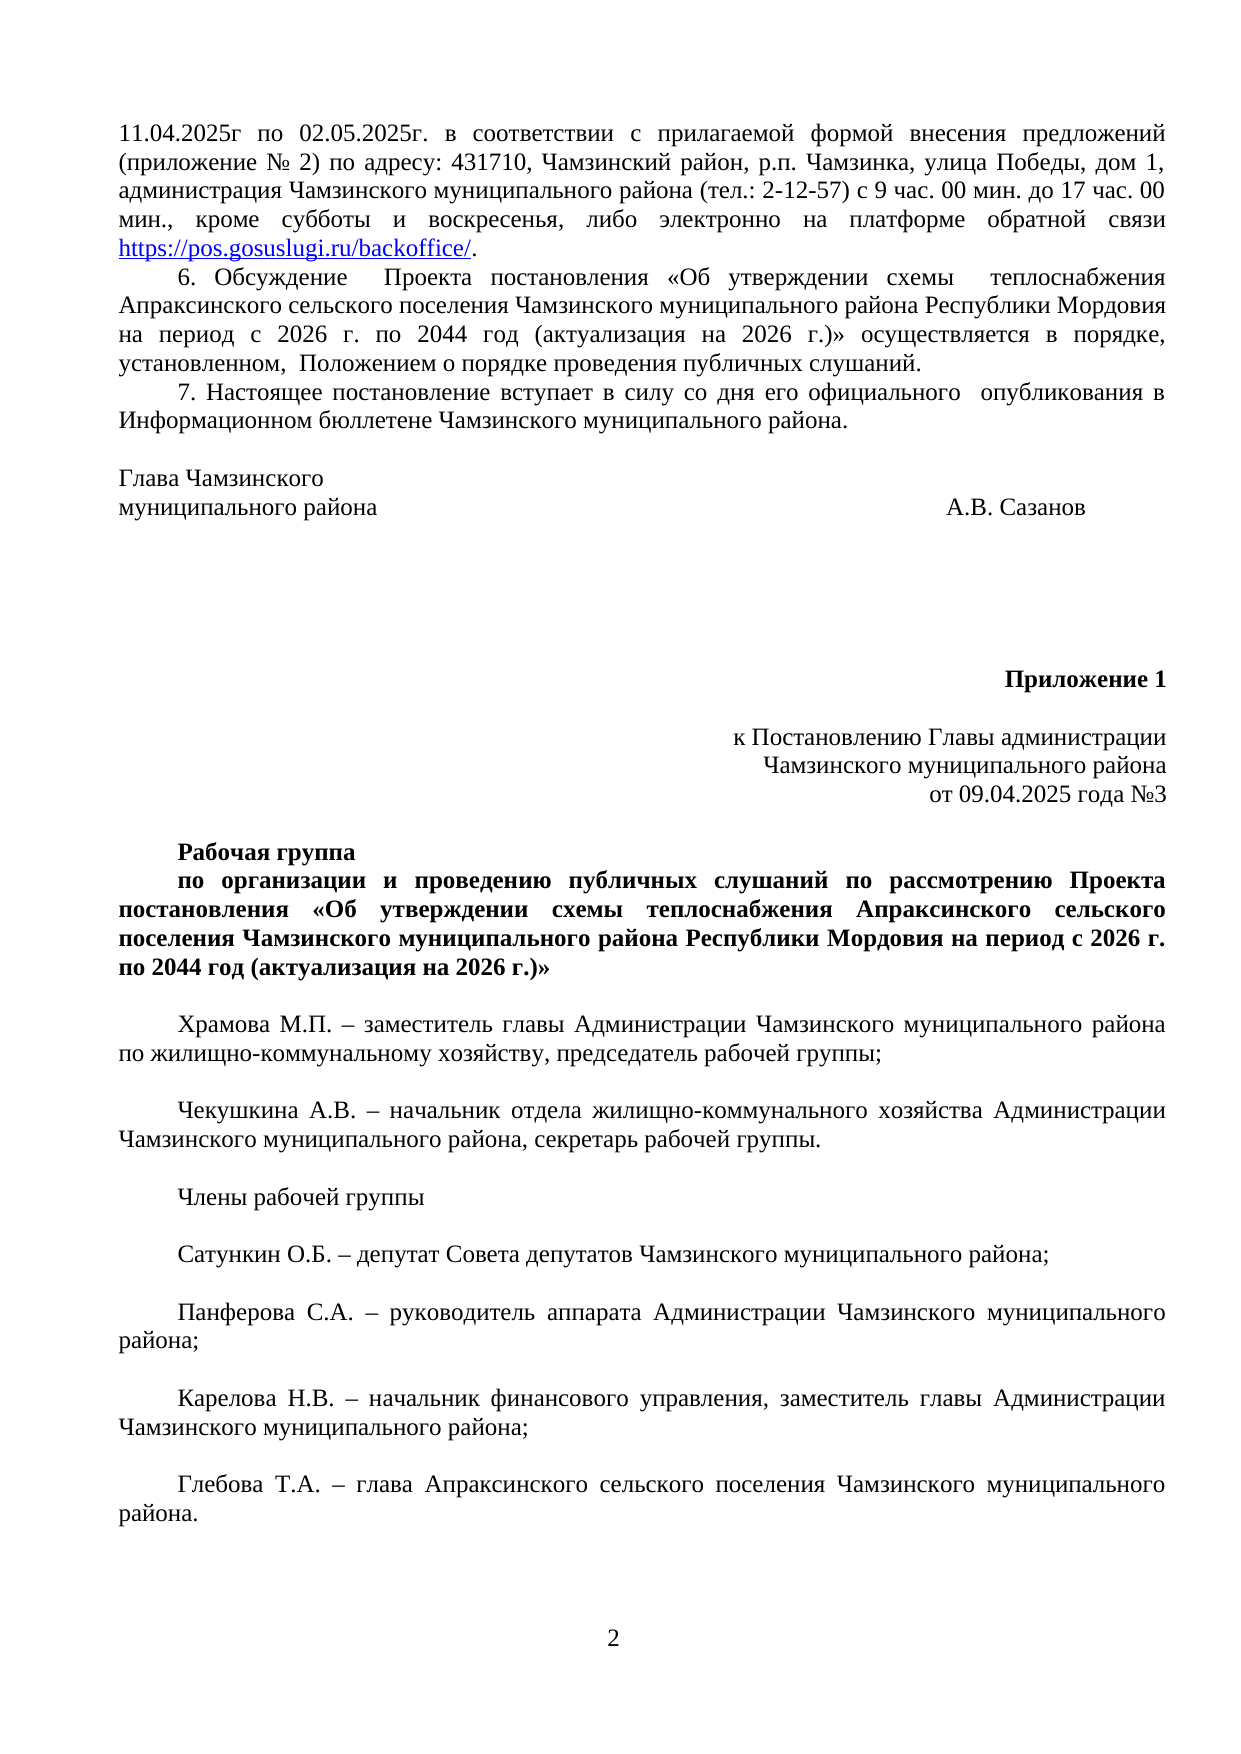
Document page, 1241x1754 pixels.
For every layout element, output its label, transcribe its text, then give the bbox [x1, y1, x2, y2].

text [118, 118, 1167, 262]
text от 09.04.2025 года №3 [118, 779, 1167, 808]
text Глава Чамзинского [118, 463, 1167, 492]
text Приложение 1 [118, 664, 1167, 693]
text Сатункин О.Б. – депутат Совета депутатов Чамзинского муниципального района; [118, 1239, 1167, 1268]
text Храмова М.П. – заместитель главы Администрации Чамзинского муниципального района по жилищно-коммунальному хозяйству, председатель рабочей группы; [118, 1009, 1167, 1067]
text Глебова Т.А. – глава Апраксинского сельского поселения Чамзинского муниципального района. [118, 1469, 1167, 1527]
text муниципального района А.В. Сазанов [118, 492, 1167, 521]
text Чекушкина А.В. – начальник отдела жилищно-коммунального хозяйства Администрации Чамзинского муниципального района, секретарь рабочей группы. [118, 1096, 1167, 1153]
text Карелова Н.В. – начальник финансового управления, заместитель главы Администрации Чамзинского муниципального района; [118, 1383, 1167, 1441]
text Панферова С.А. – руководитель аппарата Администрации Чамзинского муниципального района; [118, 1297, 1167, 1354]
text 6. Обсуждение Проекта постановления «Об утверждении схемы теплоснабжения Апраксинского сельского поселения Чамзинского муниципального района Республики Мордовия на период с 2026 г. по 2044 год (актуализация на 2026 г.)» осуществляется в порядке, установленном, Положением о порядке проведения публичных слушаний. [118, 262, 1167, 377]
text к Постановлению Главы администрации [118, 722, 1167, 751]
text Члены рабочей группы [118, 1182, 1167, 1211]
text Рабочая группа [118, 837, 1167, 866]
text 7. Настоящее постановление вступает в силу со дня его официального опубликования в Информационном бюллетене Чамзинского муниципального района. [118, 377, 1167, 434]
text по организации и проведению публичных слушаний по рассмотрению Проекта постановления «Об утверждении схемы теплоснабжения Апраксинского сельского поселения Чамзинского муниципального района Республики Мордовия на период с 2026 г. по 2044 год (актуализация на 2026 г.)» [118, 866, 1167, 981]
text Чамзинского муниципального района [118, 751, 1167, 779]
